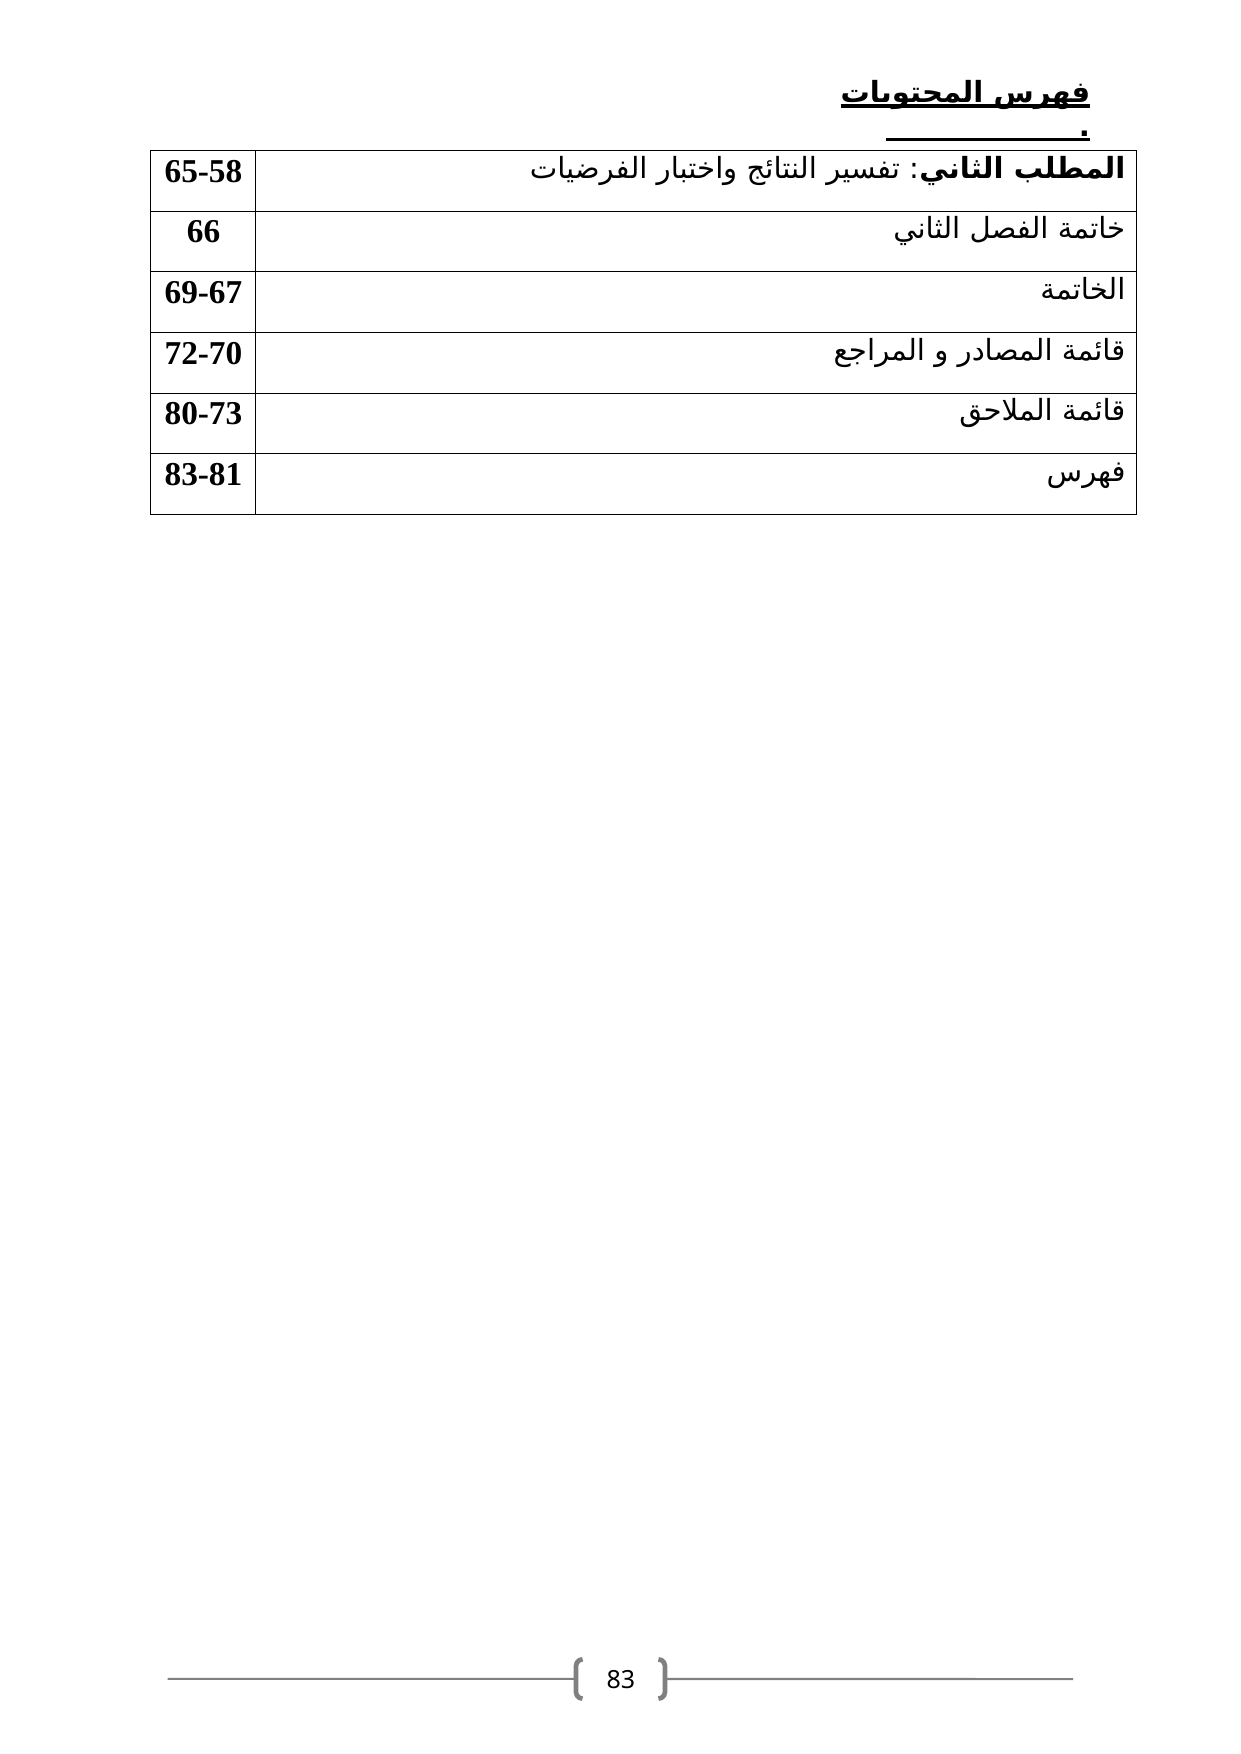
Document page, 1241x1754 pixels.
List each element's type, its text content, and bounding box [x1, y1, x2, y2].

table_cell 72-70 [151, 333, 255, 392]
table_cell 80-73 [151, 394, 255, 453]
table_cell 65-58 [151, 151, 255, 211]
table_cell 83-81 [151, 454, 255, 514]
table_cell قائمة الملاحق [256, 394, 1136, 453]
table_cell 69-67 [151, 272, 255, 332]
table_cell الخاتمة [256, 272, 1136, 332]
table_cell 66 [151, 212, 255, 271]
table_cell المطلب الثاني: تفسير النتائج واختبار الفرضيات [256, 151, 1136, 211]
table_cell فهرس [256, 454, 1136, 514]
table_cell قائمة المصادر و المراجع [256, 333, 1136, 392]
table_cell خاتمة الفصل الثاني [256, 212, 1136, 271]
